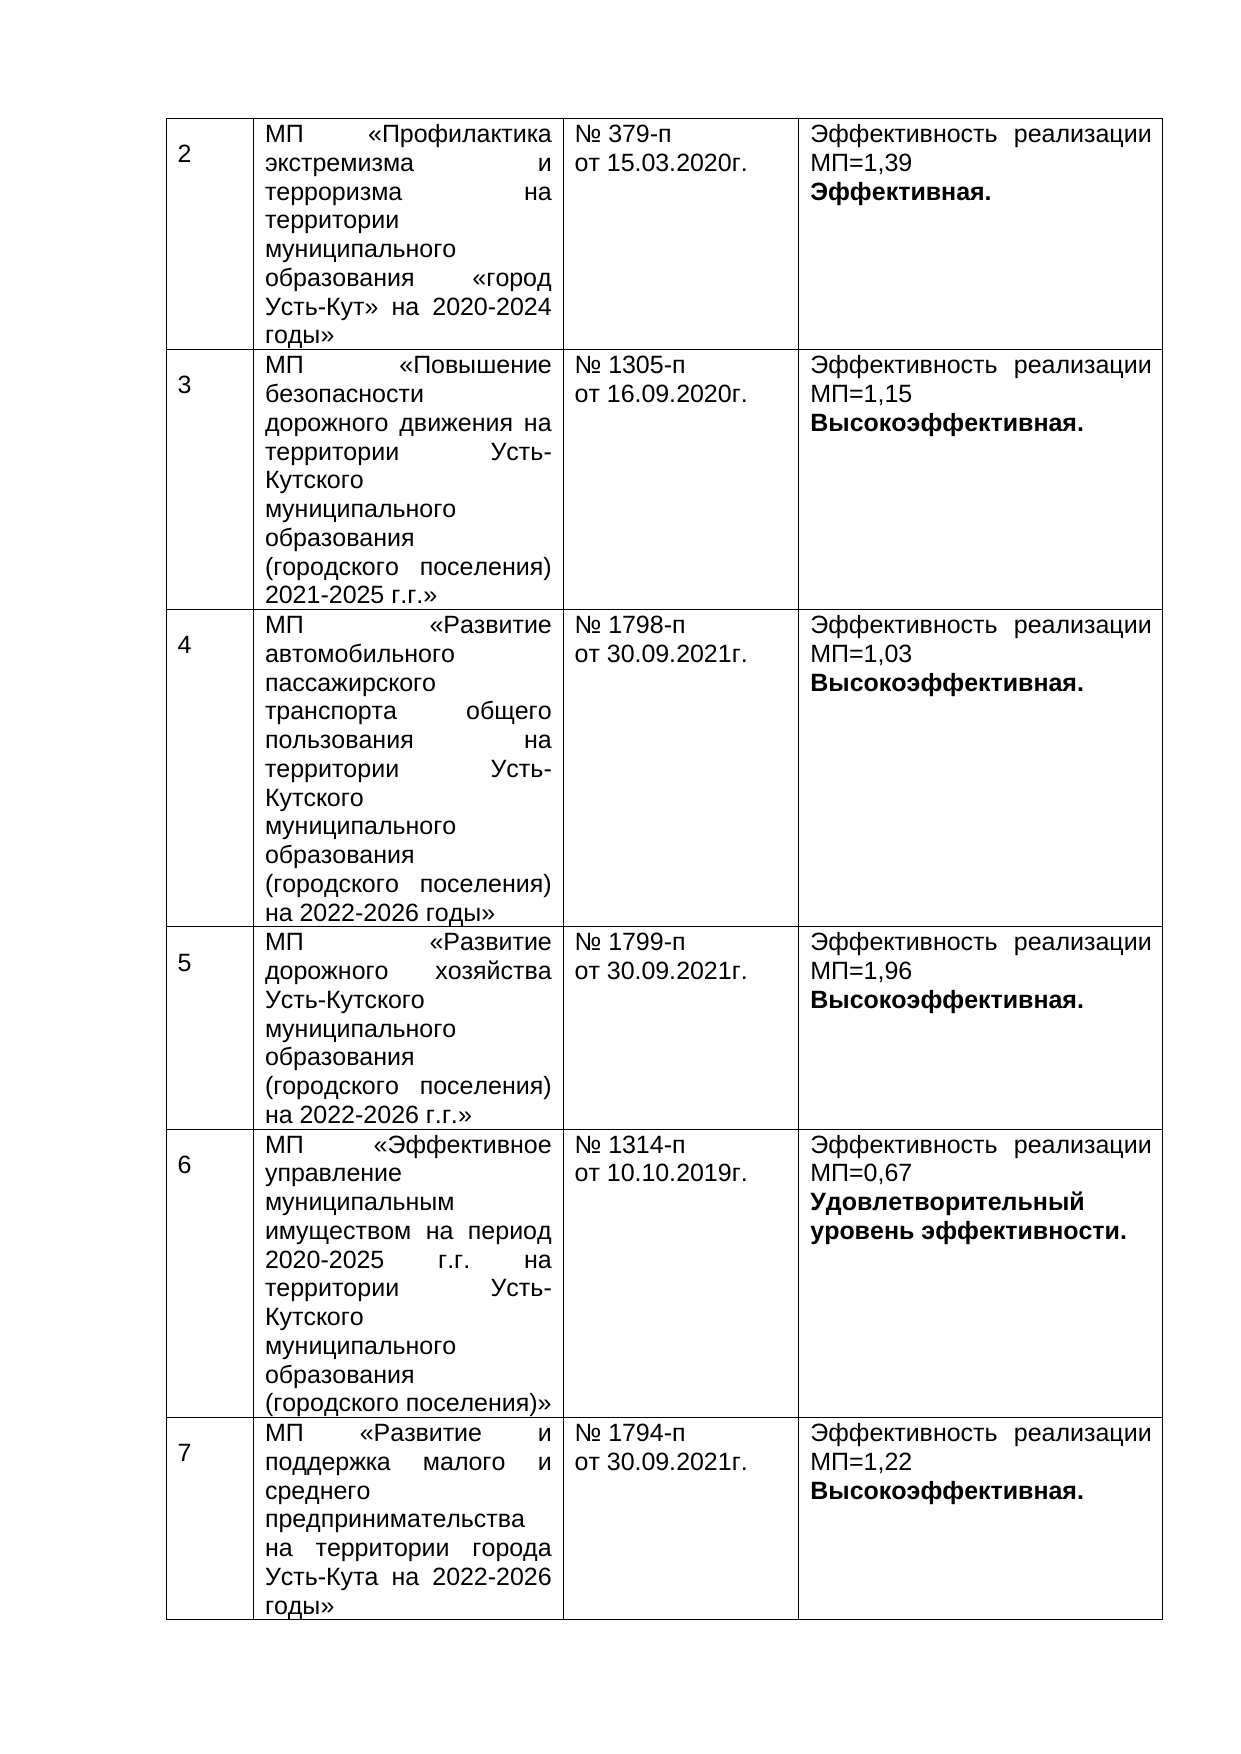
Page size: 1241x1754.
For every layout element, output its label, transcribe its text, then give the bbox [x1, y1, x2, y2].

table_cell Эффективность реализации МП=1,22 Высокоэффективная. [799, 1418, 1162, 1619]
table_cell № 379-п от 15.03.2020г. [564, 119, 798, 349]
table_cell № 1798-п от 30.09.2021г. [564, 610, 798, 926]
table_cell № 1799-п от 30.09.2021г. [564, 927, 798, 1128]
table_cell МП «Профилактика экстремизма и терроризма на территории муниципального образования «город Усть-Кут» на 2020-2024 годы» [254, 119, 563, 349]
table_cell МП «Повышение безопасности дорожного движения на территории Усть-Кутского муниципального образования (городского поселения) 2021-2025 г.г.» [254, 350, 563, 609]
table_cell МП «Эффективное управление муниципальным имуществом на период 2020-2025 г.г. на территории Усть-Кутского муниципального образования (городского поселения)» [254, 1130, 563, 1417]
table_cell МП «Развитие и поддержка малого и среднего предпринимательства на территории города Усть-Кута на 2022-2026 годы» [254, 1418, 563, 1619]
table_cell Эффективность реализации МП=1,03 Высокоэффективная. [799, 610, 1162, 926]
table_cell МП «Развитие автомобильного пассажирского транспорта общего пользования на территории Усть-Кутского муниципального образования (городского поселения) на 2022-2026 годы» [254, 610, 563, 926]
table_cell № 1305-п от 16.09.2020г. [564, 350, 798, 609]
table_cell Эффективность реализации МП=1,15 Высокоэффективная. [799, 350, 1162, 609]
table_cell Эффективность реализации МП=0,67 Удовлетворительный уровень эффективности. [799, 1130, 1162, 1417]
table_cell 2 [167, 119, 253, 349]
table_cell 5 [167, 927, 253, 1128]
table_cell № 1314-п от 10.10.2019г. [564, 1130, 798, 1417]
table_cell № 1794-п от 30.09.2021г. [564, 1418, 798, 1619]
table_cell 7 [167, 1418, 253, 1619]
table_cell Эффективность реализации МП=1,96 Высокоэффективная. [799, 927, 1162, 1128]
table_cell 6 [167, 1130, 253, 1417]
table_cell 3 [167, 350, 253, 609]
table_cell 4 [167, 610, 253, 926]
table_cell МП «Развитие дорожного хозяйства Усть-Кутского муниципального образования (городского поселения) на 2022-2026 г.г.» [254, 927, 563, 1128]
table_cell Эффективность реализации МП=1,39 Эффективная. [799, 119, 1162, 349]
